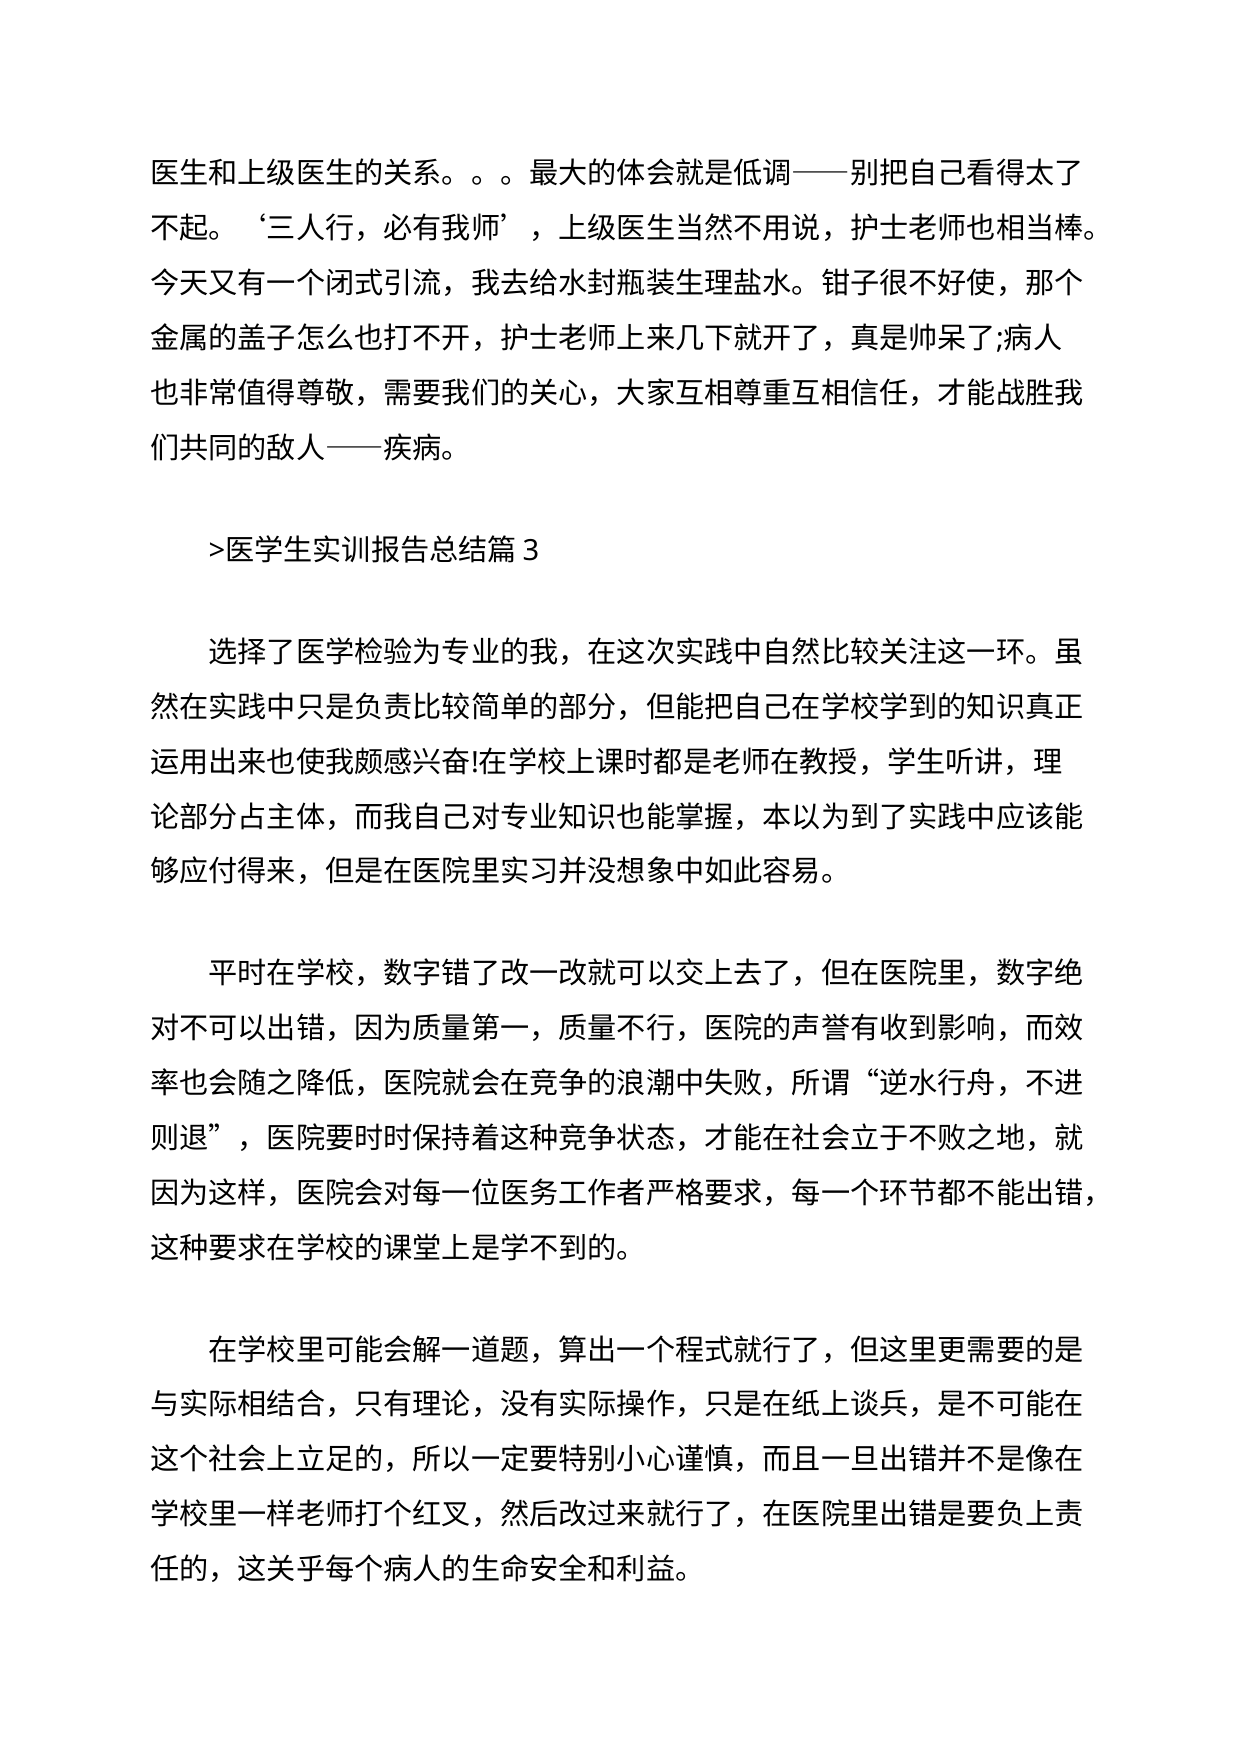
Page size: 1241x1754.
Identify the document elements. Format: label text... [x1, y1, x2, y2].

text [150, 150, 1090, 467]
text >医学生实训报告总结篇3 [150, 526, 1090, 569]
text 选择了医学检验为专业的我，在这次实践中自然比较关注这一环。虽然在实践中只是负责比较简单的部分，但能把自己在学校学到的知识真正运用出来也使我颇感兴奋!在学校上课时都是老师在教授，学生听讲，理论部分占主体，而我自己对专业知识也能掌握，本以为到了实践中应该能够应付得来，但是在医院里实习并没想象中如此容易。 [150, 628, 1090, 890]
text 平时在学校，数字错了改一改就可以交上去了，但在医院里，数字绝对不可以出错，因为质量第一，质量不行，医院的声誉有收到影响，而效率也会随之降低，医院就会在竞争的浪潮中失败，所谓“逆水行舟，不进则退”，医院要时时保持着这种竞争状态，才能在社会立于不败之地，就因为这样，医院会对每一位医务工作者严格要求，每一个环节都不能出错，这种要求在学校的课堂上是学不到的。 [150, 950, 1090, 1267]
text 在学校里可能会解一道题，算出一个程式就行了，但这里更需要的是与实际相结合，只有理论，没有实际操作，只是在纸上谈兵，是不可能在这个社会上立足的，所以一定要特别小心谨慎，而且一旦出错并不是像在学校里一样老师打个红叉，然后改过来就行了，在医院里出错是要负上责任的，这关乎每个病人的生命安全和利益。 [150, 1326, 1090, 1588]
